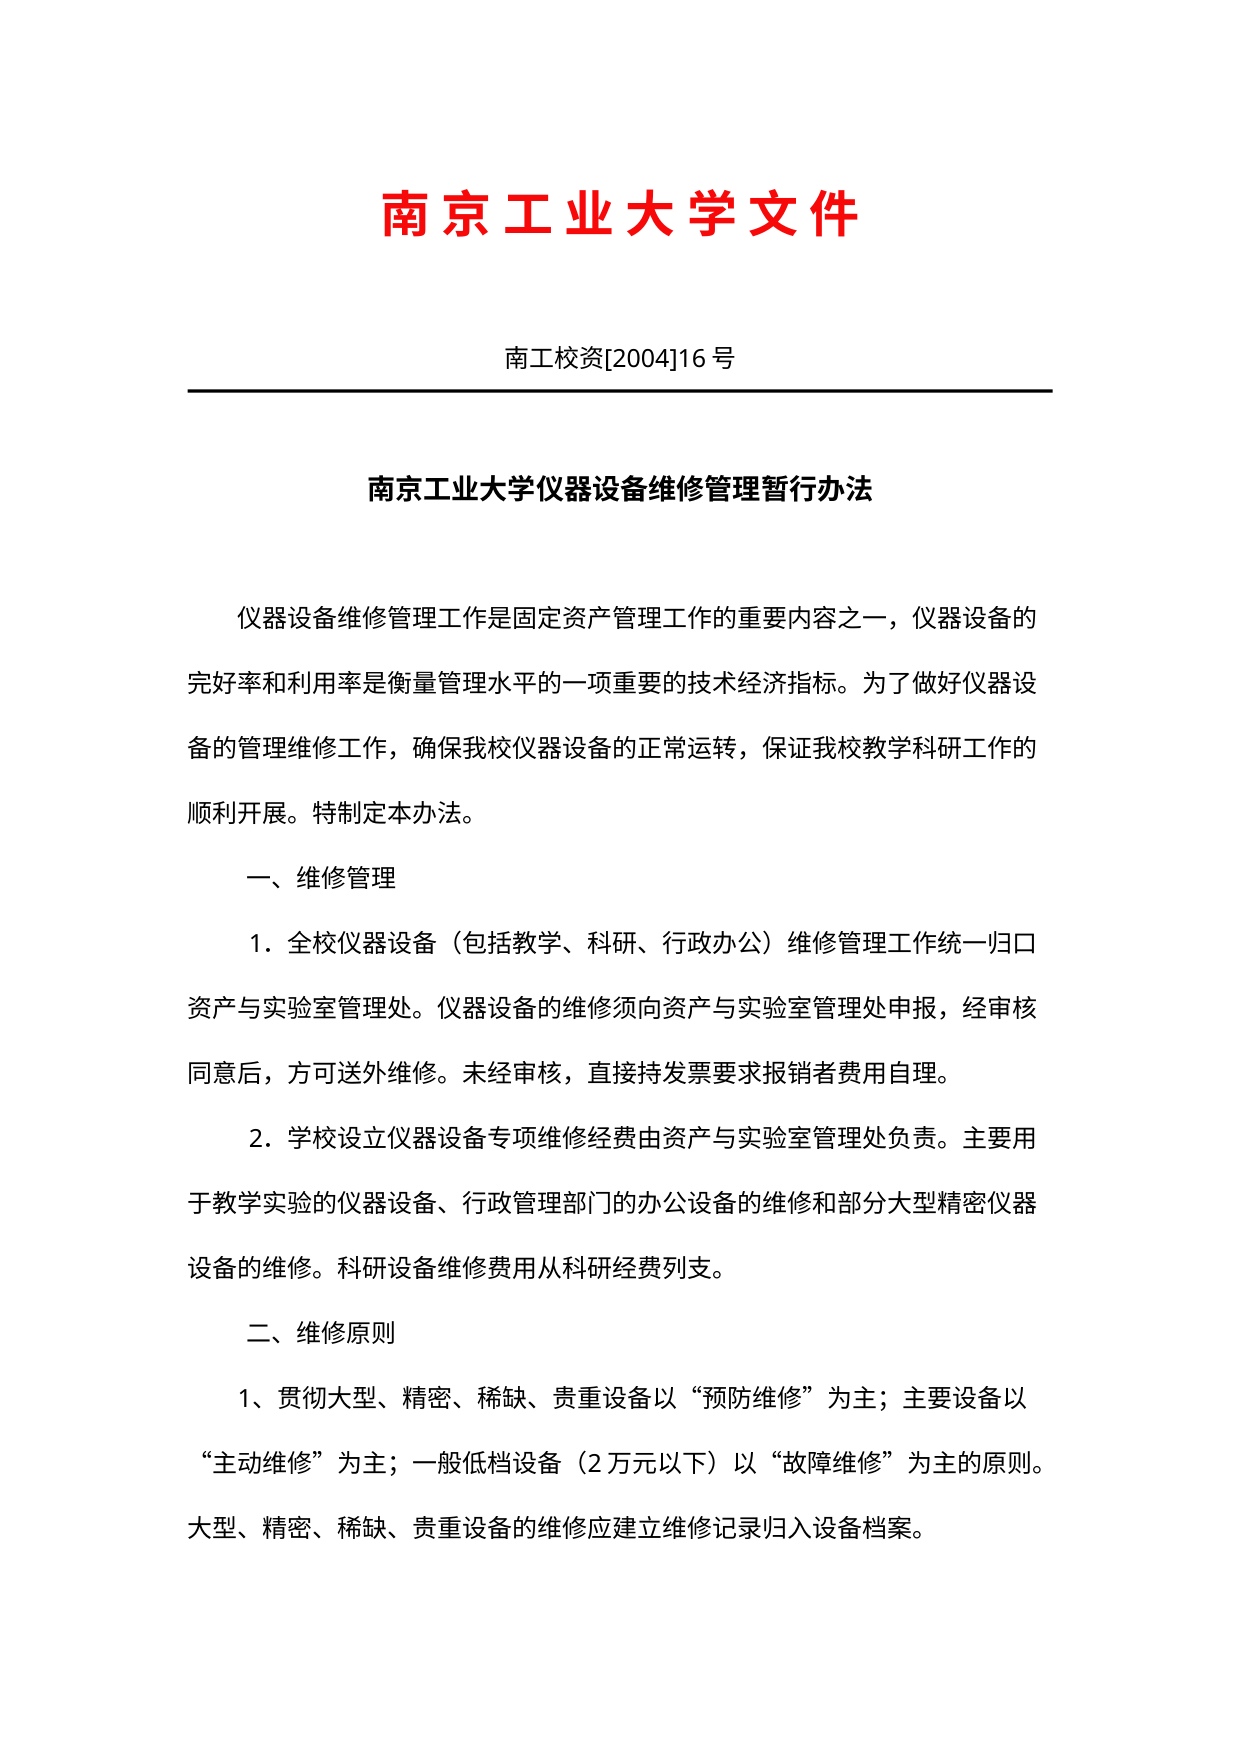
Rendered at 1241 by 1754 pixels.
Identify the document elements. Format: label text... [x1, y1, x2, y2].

text 一、维修管理 [246, 844, 1053, 909]
text 南京工业大学仪器设备维修管理暂行办法 [187, 454, 1053, 519]
text 1．全校仪器设备（包括教学、科研、行政办公）维修管理工作统一归口资产与实验室管理处。仪器设备的维修须向资产与实验室管理处申报，经审核同意后，方可送外维修。未经审核，直接持发票要求报销者费用自理。 [187, 909, 1053, 1104]
text 二、维修原则 [246, 1299, 1053, 1364]
text 仪器设备维修管理工作是固定资产管理工作的重要内容之一，仪器设备的完好率和利用率是衡量管理水平的一项重要的技术经济指标。为了做好仪器设备的管理维修工作，确保我校仪器设备的正常运转，保证我校教学科研工作的顺利开展。特制定本办法。 [187, 584, 1053, 844]
text 南 京 工 业 大 学 文 件 [187, 162, 1053, 259]
text 2．学校设立仪器设备专项维修经费由资产与实验室管理处负责。主要用于教学实验的仪器设备、行政管理部门的办公设备的维修和部分大型精密仪器设备的维修。科研设备维修费用从科研经费列支。 [187, 1104, 1053, 1299]
text 1、贯彻大型、精密、稀缺、贵重设备以“预防维修”为主；主要设备以“主动维修”为主；一般低档设备（2万元以下）以“故障维修”为主的原则。大型、精密、稀缺、贵重设备的维修应建立维修记录归入设备档案。 [187, 1364, 1053, 1559]
text 南工校资[2004]16号 [187, 324, 1053, 389]
